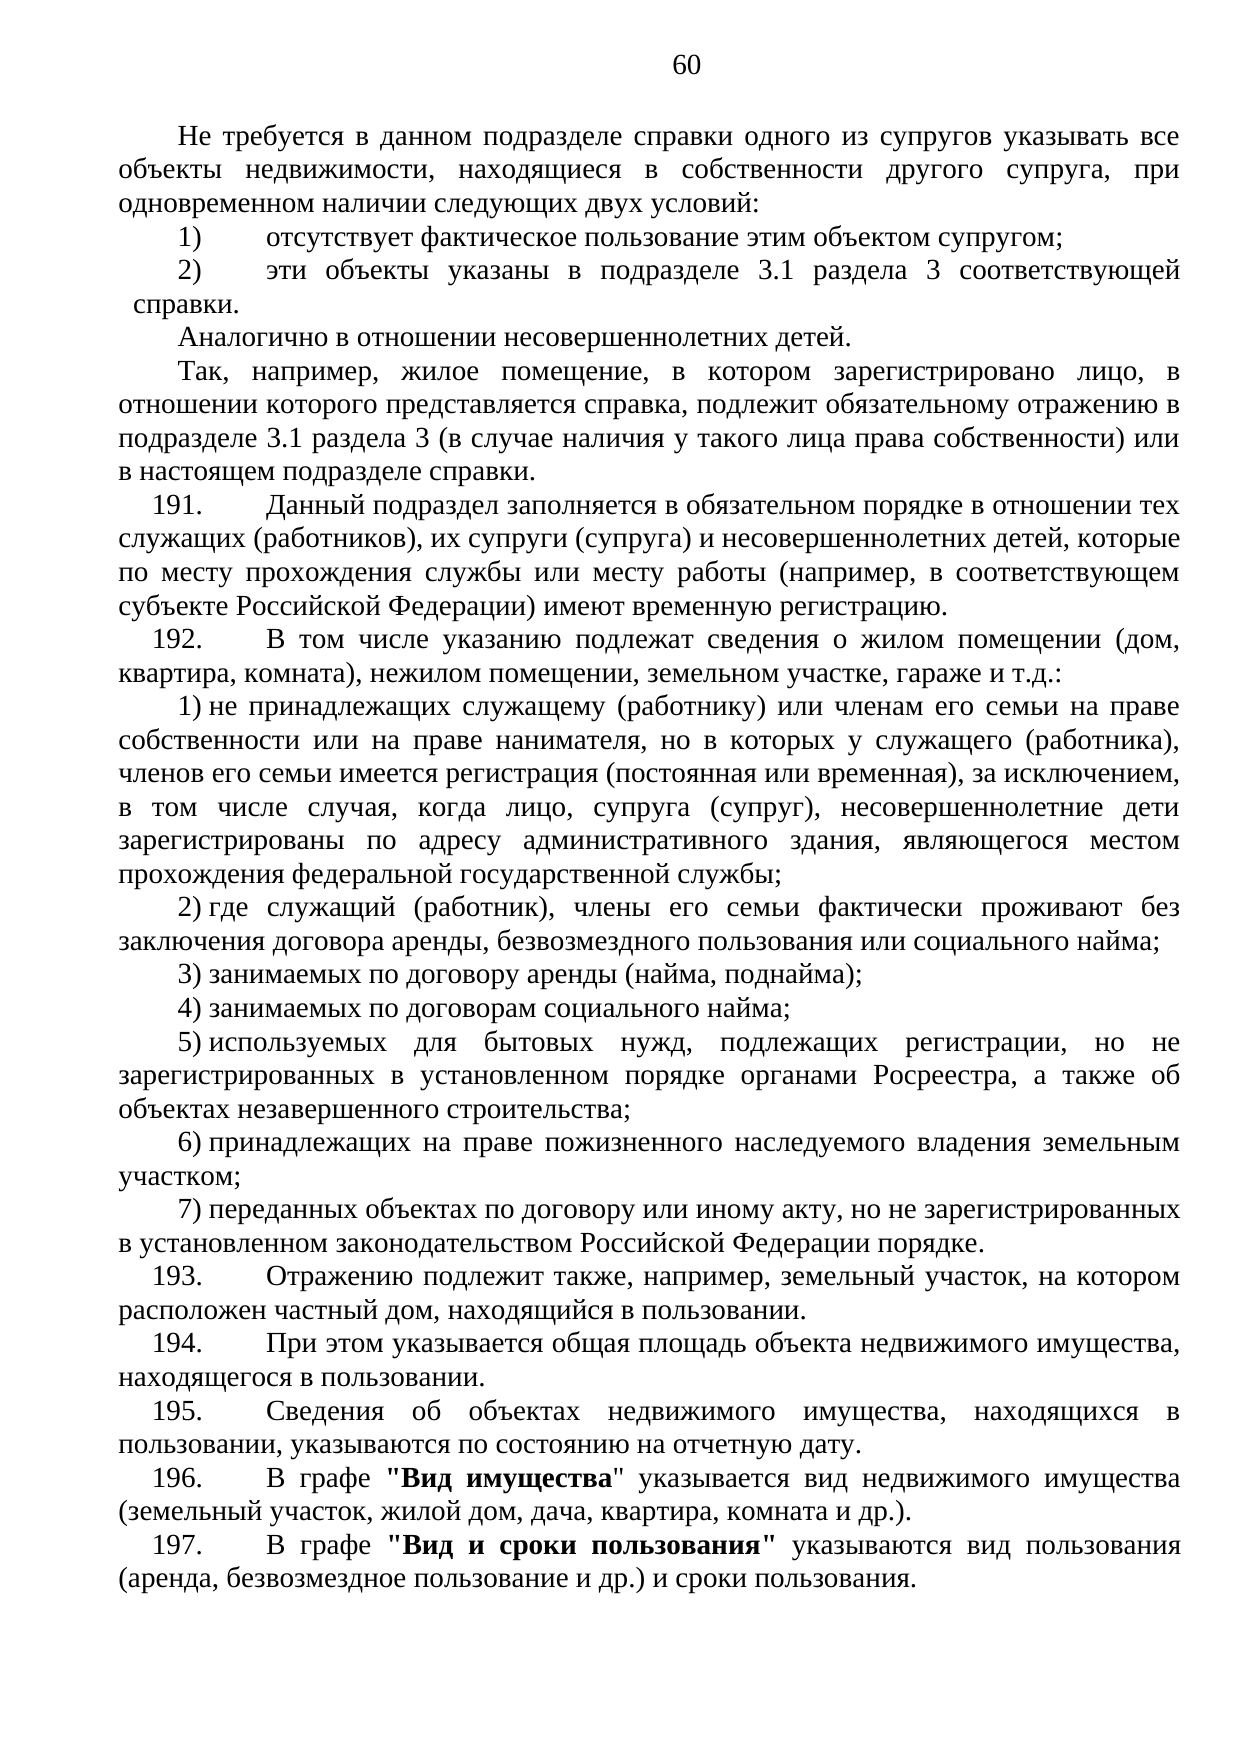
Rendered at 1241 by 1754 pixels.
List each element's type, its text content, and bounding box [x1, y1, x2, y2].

text 1) не принадлежащих служащему (работнику) или членам его семьи на праве собственности или на праве нанимателя, но в которых у служащего (работника), членов его семьи имеется регистрация (постоянная или временная), за исключением, в том числе случая, когда лицо, супруга (супруг), несовершеннолетние дети зарегистрированы по адресу административного здания, являющегося местом прохождения федеральной государственной службы; [118, 688, 1181, 889]
text 3) занимаемых по договору аренды (найма, поднайма); [118, 957, 1181, 990]
list Отражению подлежит также, например, земельный участок, на котором расположен частный дом, находящийся в пользовании. [118, 1258, 1181, 1326]
list При этом указывается общая площадь объекта недвижимого имущества, находящегося в пользовании. [118, 1326, 1181, 1393]
text 7) переданных объектах по договору или иному акту, но не зарегистрированных в установленном законодательством Российской Федерации порядке. [118, 1191, 1181, 1258]
list отсутствует фактическое пользование этим объектом супругом; [133, 219, 1181, 252]
text 2) где служащий (работник), члены его семьи фактически проживают без заключения договора аренды, безвозмездного пользования или социального найма; [118, 889, 1181, 957]
list Не требуется в данном подразделе справки одного из супругов указывать все объекты недвижимости, находящиеся в собственности другого супруга, при одновременном наличии следующих двух условий: [118, 118, 1181, 219]
list Сведения об объектах недвижимого имущества, находящихся в пользовании, указываются по состоянию на отчетную дату. [118, 1393, 1181, 1460]
list В том числе указанию подлежат сведения о жилом помещении (дом, квартира, комната), нежилом помещении, земельном участке, гараже и т.д.: [118, 621, 1181, 688]
list эти объекты указаны в подразделе 3.1 раздела 3 соответствующей справки. [133, 252, 1181, 319]
text 4) занимаемых по договорам социального найма; [118, 990, 1181, 1024]
list Так, например, жилое помещение, в котором зарегистрировано лицо, в отношении которого представляется справка, подлежит обязательному отражению в подразделе 3.1 раздела 3 (в случае наличия у такого лица права собственности) или в настоящем подразделе справки. [118, 353, 1181, 487]
list Аналогично в отношении несовершеннолетних детей. [177, 319, 1181, 353]
list Данный подраздел заполняется в обязательном порядке в отношении тех служащих (работников), их супруги (супруга) и несовершеннолетних детей, которые по месту прохождения службы или месту работы (например, в соответствующем субъекте Российской Федерации) имеют временную регистрацию. [118, 487, 1181, 621]
text 6) принадлежащих на праве пожизненного наследуемого владения земельным участком; [118, 1124, 1181, 1191]
text 5) используемых для бытовых нужд, подлежащих регистрации, но не зарегистрированных в установленном порядке органами Росреестра, а также об объектах незавершенного строительства; [118, 1024, 1181, 1124]
list В графе "Вид и сроки пользования" указываются вид пользования (аренда, безвозмездное пользование и др.) и сроки пользования. [118, 1527, 1181, 1594]
list В графе "Вид имущества" указывается вид недвижимого имущества (земельный участок, жилой дом, дача, квартира, комната и др.). [118, 1460, 1181, 1527]
